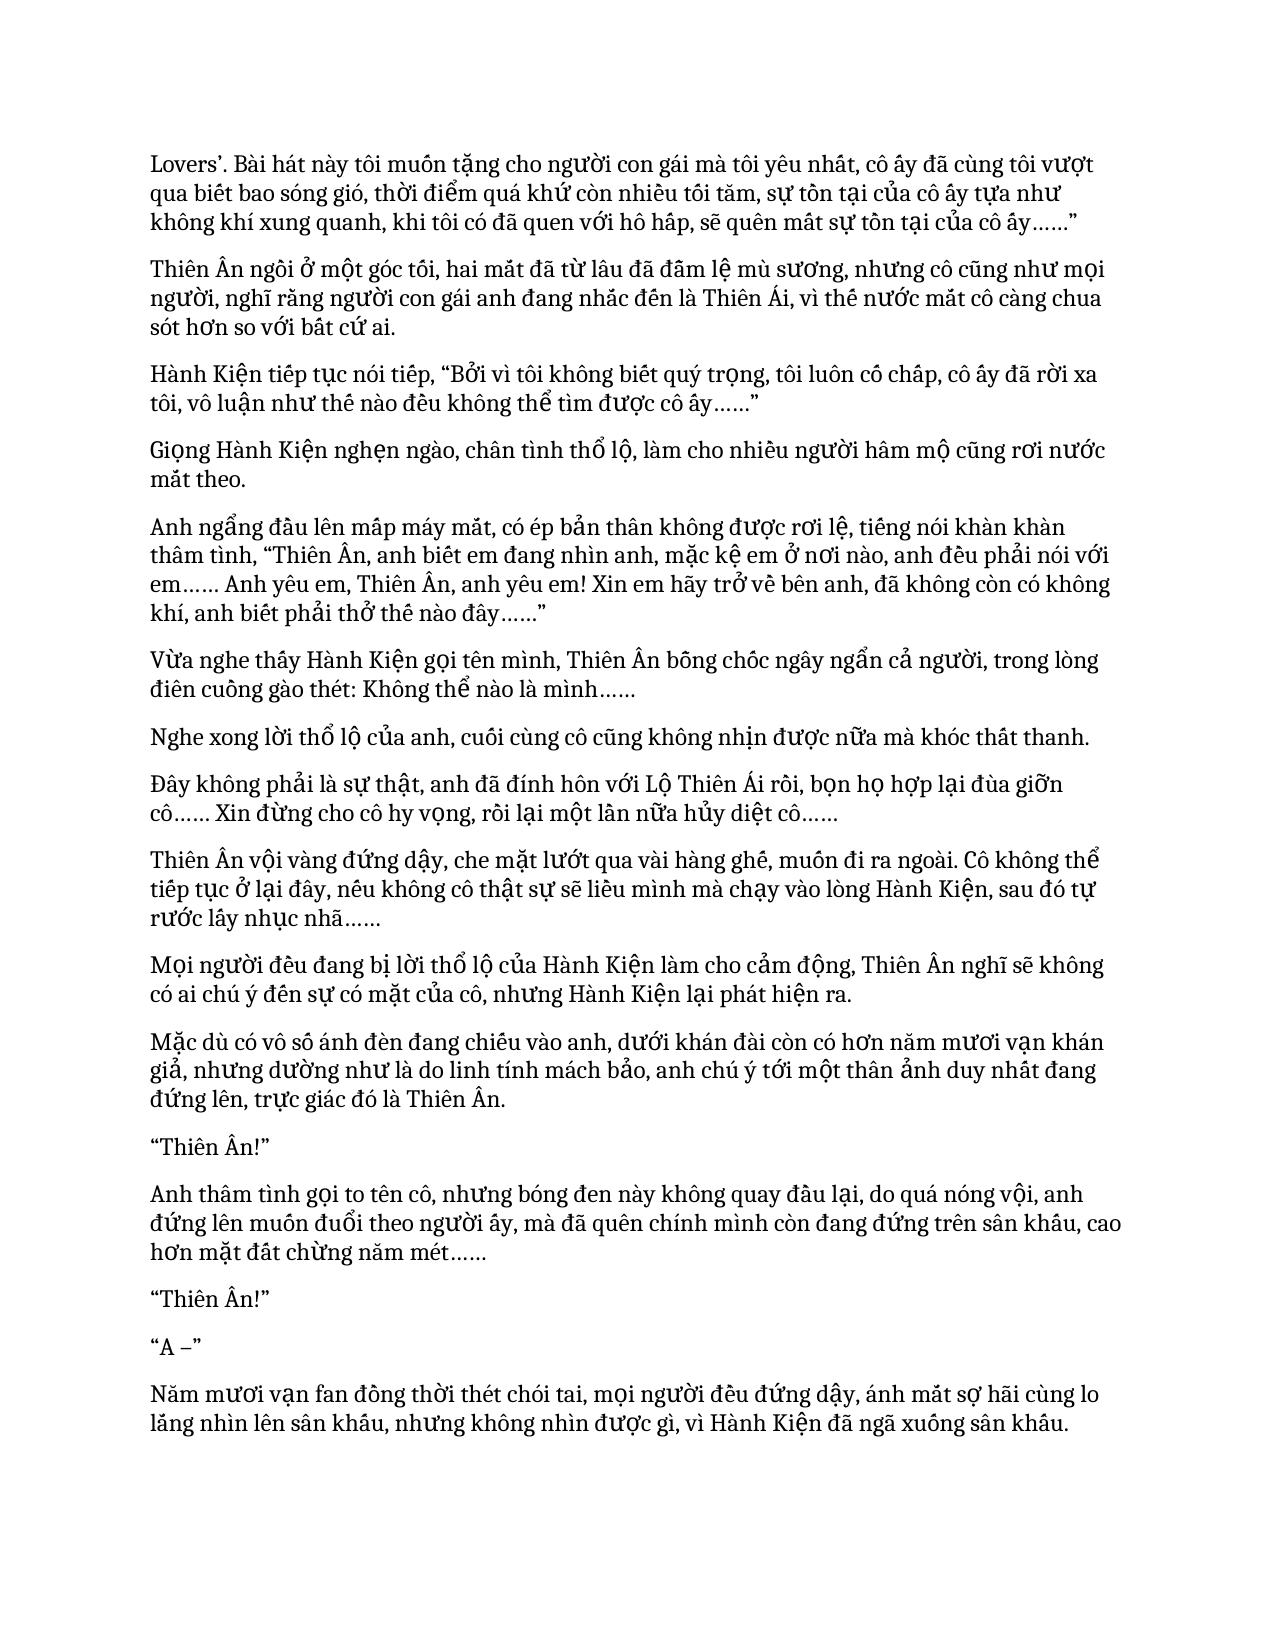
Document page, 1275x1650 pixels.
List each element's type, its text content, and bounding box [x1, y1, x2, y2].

text “Thiên Ân!” [150, 1285, 1125, 1314]
text Giọng Hành Kiện nghẹn ngào, chân tình thổ lộ, làm cho nhiều người hâm mộ cũng rơi nước mắt theo. [150, 436, 1125, 494]
text “A –” [150, 1332, 1125, 1361]
text Anh ngẩng đầu lên mấp máy mắt, có ép bản thân không được rơi lệ, tiếng nói khàn khàn thâm tình, “Thiên Ân, anh biết em đang nhìn anh, mặc kệ em ở nơi nào, anh đều phải nói với em…… Anh yêu em, Thiên Ân, anh yêu em! Xin em hãy trở về bên anh, đã không còn có không khí, anh biết phải thở thế nào đây……” [150, 512, 1125, 627]
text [150, 150, 1125, 236]
text Vừa nghe thấy Hành Kiện gọi tên mình, Thiên Ân bỗng chốc ngây ngẩn cả người, trong lòng điên cuồng gào thét: Không thể nào là mình…… [150, 646, 1125, 704]
text Mặc dù có vô số ánh đèn đang chiếu vào anh, dưới khán đài còn có hơn năm mươi vạn khán giả, nhưng dường như là do linh tính mách bảo, anh chú ý tới một thân ảnh duy nhất đang đứng lên, trực giác đó là Thiên Ân. [150, 1027, 1125, 1114]
text “Thiên Ân!” [150, 1132, 1125, 1161]
text Hành Kiện tiếp tục nói tiếp, “Bởi vì tôi không biết quý trọng, tôi luôn cố chấp, cô ấy đã rời xa tôi, vô luận như thế nào đều không thể tìm được cô ấy……” [150, 360, 1125, 417]
text Mọi người đều đang bị lời thổ lộ của Hành Kiện làm cho cảm động, Thiên Ân nghĩ sẽ không có ai chú ý đến sự có mặt của cô, nhưng Hành Kiện lại phát hiện ra. [150, 951, 1125, 1009]
text Anh thâm tình gọi to tên cô, nhưng bóng đen này không quay đầu lại, do quá nóng vội, anh đứng lên muốn đuổi theo người ấy, mà đã quên chính mình còn đang đứng trên sân khấu, cao hơn mặt đất chừng năm mét…… [150, 1180, 1125, 1266]
text Nghe xong lời thổ lộ của anh, cuối cùng cô cũng không nhịn được nữa mà khóc thất thanh. [150, 722, 1125, 751]
text Thiên Ân ngồi ở một góc tối, hai mắt đã từ lâu đã đẫm lệ mù sương, nhưng cô cũng như mọi người, nghĩ rằng người con gái anh đang nhắc đến là Thiên Ái, vì thế nước mắt cô càng chua sót hơn so với bất cứ ai. [150, 255, 1125, 341]
text Đây không phải là sự thật, anh đã đính hôn với Lộ Thiên Ái rồi, bọn họ hợp lại đùa giỡn cô…… Xin đừng cho cô hy vọng, rồi lại một lần nữa hủy diệt cô…… [150, 770, 1125, 827]
text Thiên Ân vội vàng đứng dậy, che mặt lướt qua vài hàng ghế, muốn đi ra ngoài. Cô không thể tiếp tục ở lại đây, nếu không cô thật sự sẽ liều mình mà chạy vào lòng Hành Kiện, sau đó tự rước lấy nhục nhã…… [150, 846, 1125, 932]
text Năm mươi vạn fan đồng thời thét chói tai, mọi người đều đứng dậy, ánh mắt sợ hãi cùng lo lắng nhìn lên sân khấu, nhưng không nhìn được gì, vì Hành Kiện đã ngã xuống sân khấu. [150, 1380, 1125, 1437]
